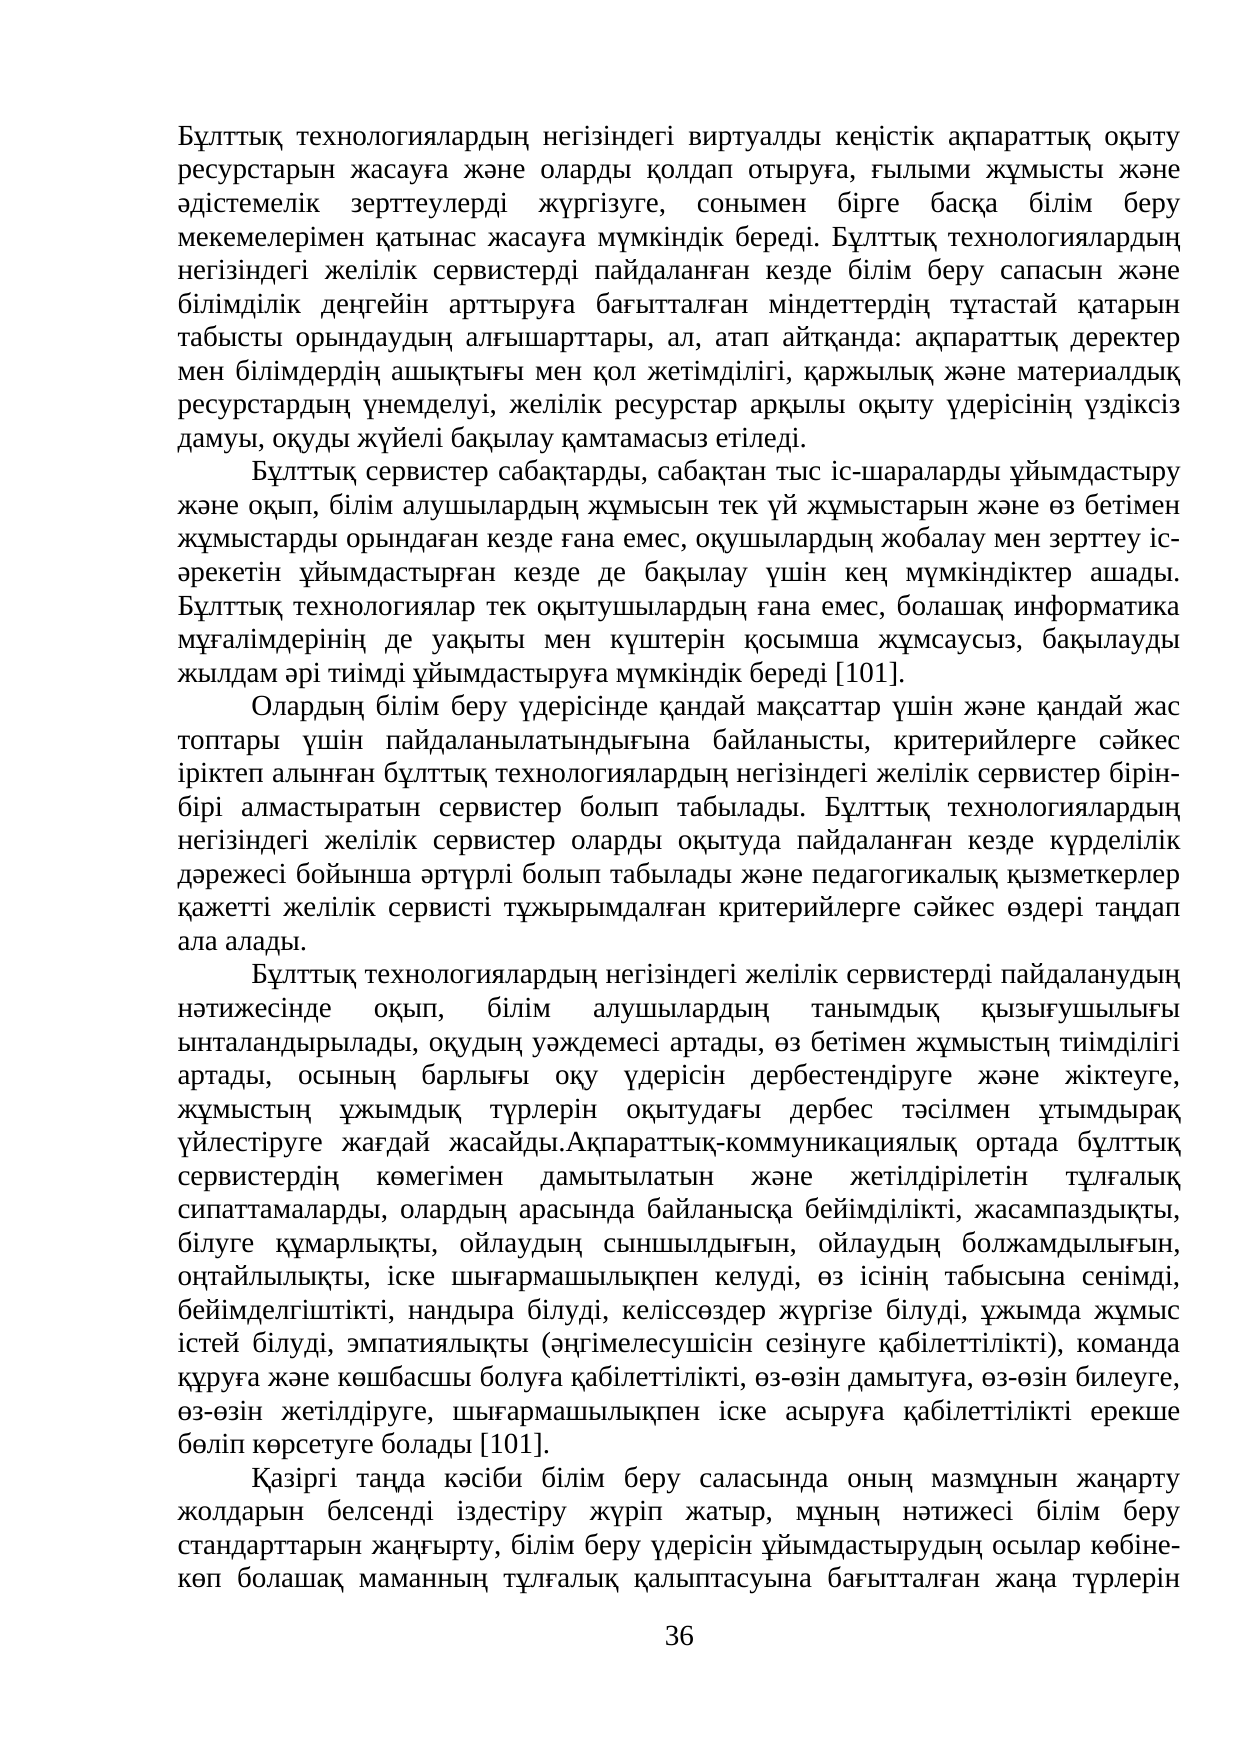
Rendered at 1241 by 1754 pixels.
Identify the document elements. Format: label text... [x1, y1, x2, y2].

text Бұлттық технологиялардың негізіндегі желілік сервистерді пайдаланудың нәтижесінде оқып, білім алушылардың танымдық қызығушылығы ынталандырылады, оқудың уәждемесі артады, өз бетімен жұмыстың тиімділігі артады, осының барлығы оқу үдерісін дербестендіруге және жіктеуге, жұмыстың ұжымдық түрлерін оқытудағы дербес тәсілмен ұтымдырақ үйлестіруге жағдай жасайды.Ақпараттық-коммуникациялық ортада бұлттық сервистердің көмегімен дамытылатын және жетілдірілетін тұлғалық сипаттамаларды, олардың арасында байланысқа бейімділікті, жасампаздықты, білуге құмарлықты, ойлаудың сыншылдығын, ойлаудың болжамдылығын, оңтайлылықты, іске шығармашылықпен келуді, өз ісінің табысына сенімді, бейімделгіштікті, нандыра білуді, келіссөздер жүргізе білуді, ұжымда жұмыс істей білуді, эмпатиялықты (әңгімелесушісін сезінуге қабілеттілікті), команда құруға және көшбасшы болуға қабілеттілікті, өз-өзін дамытуға, өз-өзін билеуге, өз-өзін жетілдіруге, шығармашылықпен іске асыруға қабілеттілікті ерекше бөліп көрсетуге болады [101]. [177, 957, 1181, 1460]
text Олардың білім беру үдерісінде қандай мақсаттар үшін және қандай жас топтары үшін пайдаланылатындығына байланысты, критерийлерге сәйкес іріктеп алынған бұлттық технологиялардың негізіндегі желілік сервистер бірін-бірі алмастыратын сервистер болып табылады. Бұлттық технологиялардың негізіндегі желілік сервистер оларды оқытуда пайдаланған кезде күрделілік дәрежесі бойынша әртүрлі болып табылады және педагогикалық қызметкерлер қажетті желілік сервисті тұжырымдалған критерийлерге сәйкес өздері таңдап ала алады. [177, 688, 1181, 957]
text Бұлттық сервистер сабақтарды, сабақтан тыс іс-шараларды ұйымдастыру және оқып, білім алушылардың жұмысын тек үй жұмыстарын және өз бетімен жұмыстарды орындаған кезде ғана емес, оқушылардың жобалау мен зерттеу іс-әрекетін ұйымдастырған кезде де бақылау үшін кең мүмкіндіктер ашады. Бұлттық технологиялар тек оқытушылардың ғана емес, болашақ информатика мұғалімдерінің де уақыты мен күштерін қосымша жұмсаусыз, бақылауды жылдам әрі тиімді ұйымдастыруға мүмкіндік береді [101]. [177, 453, 1181, 688]
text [177, 118, 1181, 453]
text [177, 1460, 1181, 1594]
